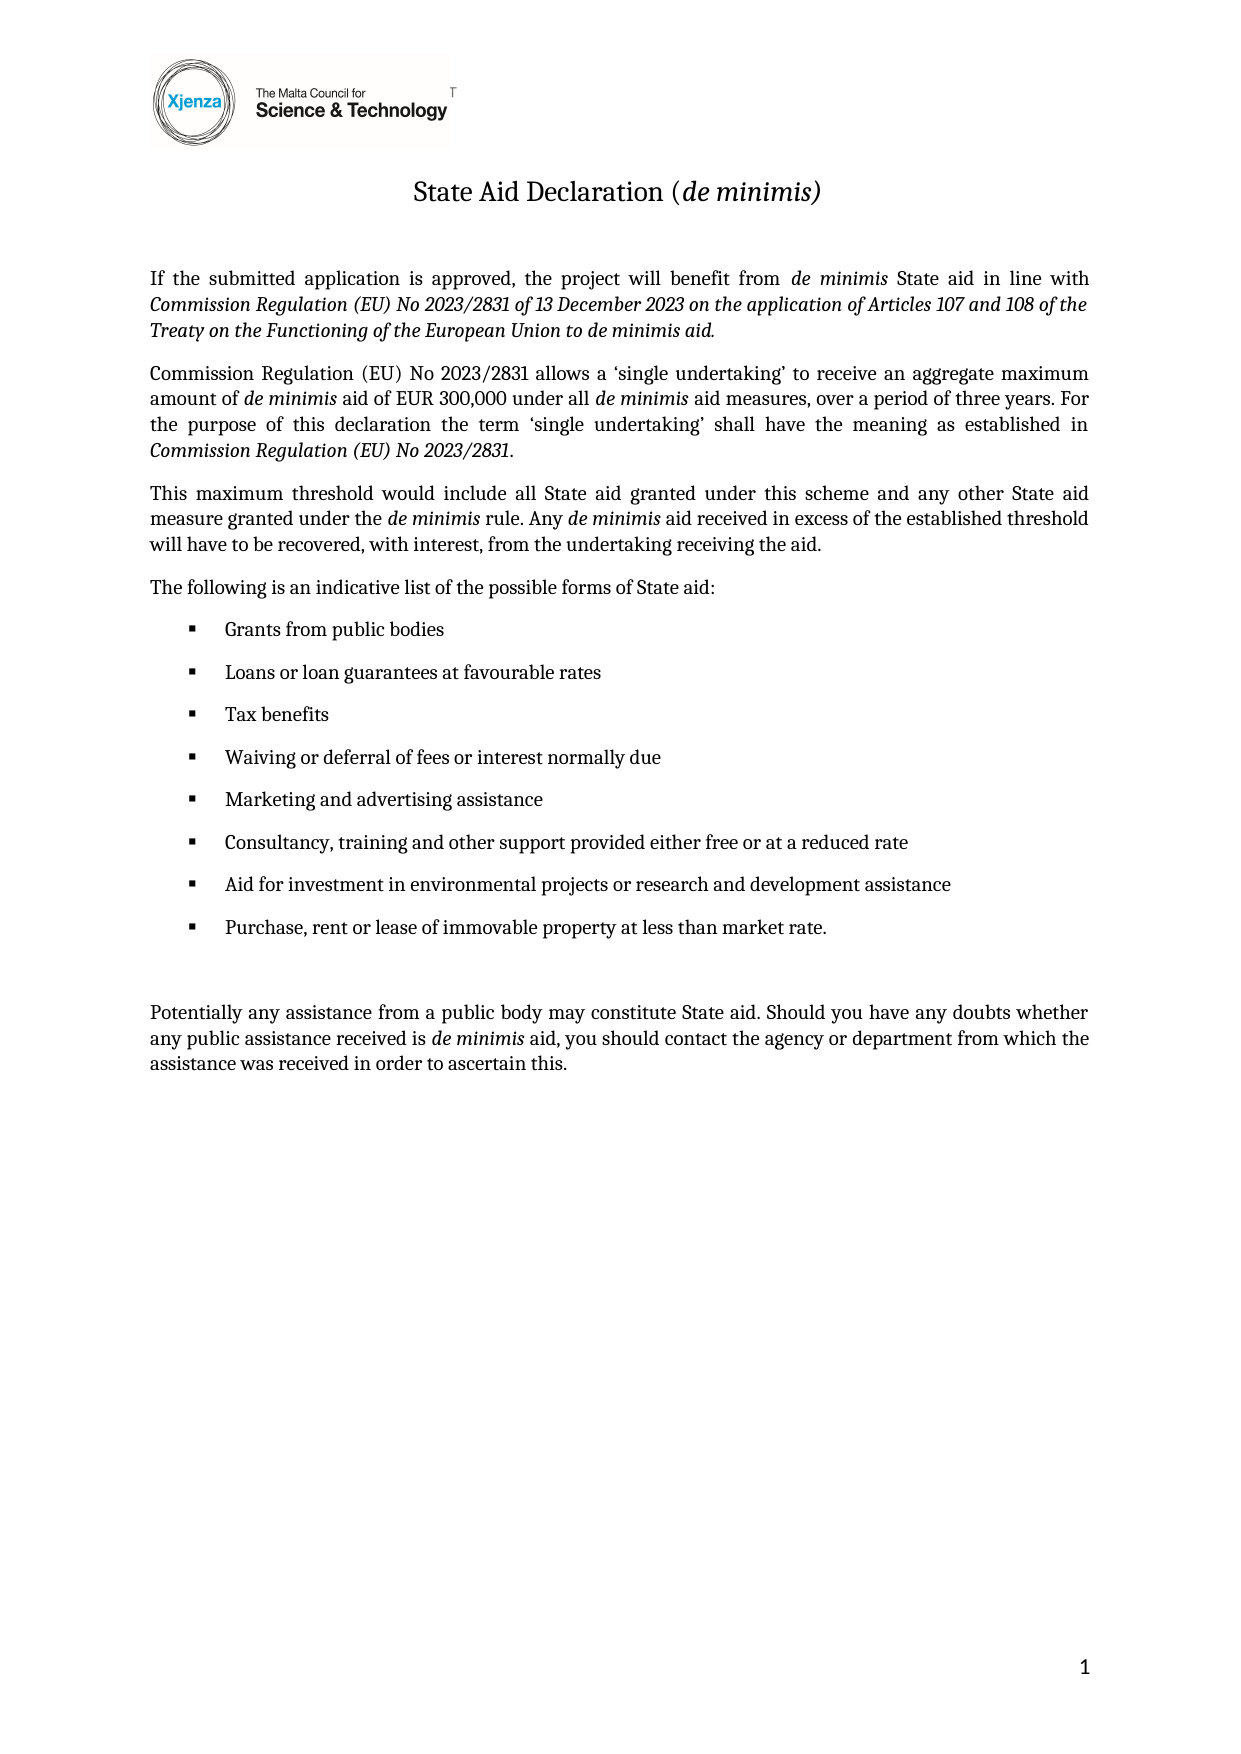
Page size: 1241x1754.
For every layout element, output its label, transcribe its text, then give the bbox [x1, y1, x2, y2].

text Potentially any assistance from a public body may constitute State aid. Should you have any doubts whether any public assistance received is de minimis aid, you should contact the agency or department from which the assistance was received in order to ascertain this. [150, 1000, 1090, 1076]
picture [150, 54, 470, 150]
list Aid for investment in environmental projects or research and development assistance [187, 873, 1090, 897]
list Waiving or deferral of fees or interest normally due [187, 745, 1090, 769]
list Purchase, rent or lease of immovable property at less than market rate. [187, 915, 1090, 939]
text If the submitted application is approved, the project will benefit from de minimis State aid in line with Commission Regulation (EU) No 2023/2831 of 13 December 2023 on the application of Articles 107 and 108 of the Treaty on the Functioning of the European Union to de minimis aid. [150, 267, 1090, 343]
list Tax benefits [187, 703, 1090, 727]
table_header State Aid Declaration (de minimis) [150, 150, 1089, 267]
list Consultancy, training and other support provided either free or at a reduced rate [187, 830, 1090, 854]
text This maximum threshold would include all State aid granted under this scheme and any other State aid measure granted under the de minimis rule. Any de minimis aid received in excess of the established threshold will have to be recovered, with interest, from the undertaking receiving the aid. [150, 481, 1090, 557]
text Commission Regulation (EU) No 2023/2831 allows a ‘single undertaking’ to receive an aggregate maximum amount of de minimis aid of EUR 300,000 under all de minimis aid measures, over a period of three years. For the purpose of this declaration the term ‘single undertaking’ shall have the meaning as established in Commission Regulation (EU) No 2023/2831. [150, 361, 1090, 463]
list Grants from public bodies [187, 618, 1090, 642]
list Marketing and advertising assistance [187, 788, 1090, 812]
list Loans or loan guarantees at favourable rates [187, 660, 1090, 684]
text The following is an indicative list of the possible forms of State aid: [150, 575, 1090, 599]
